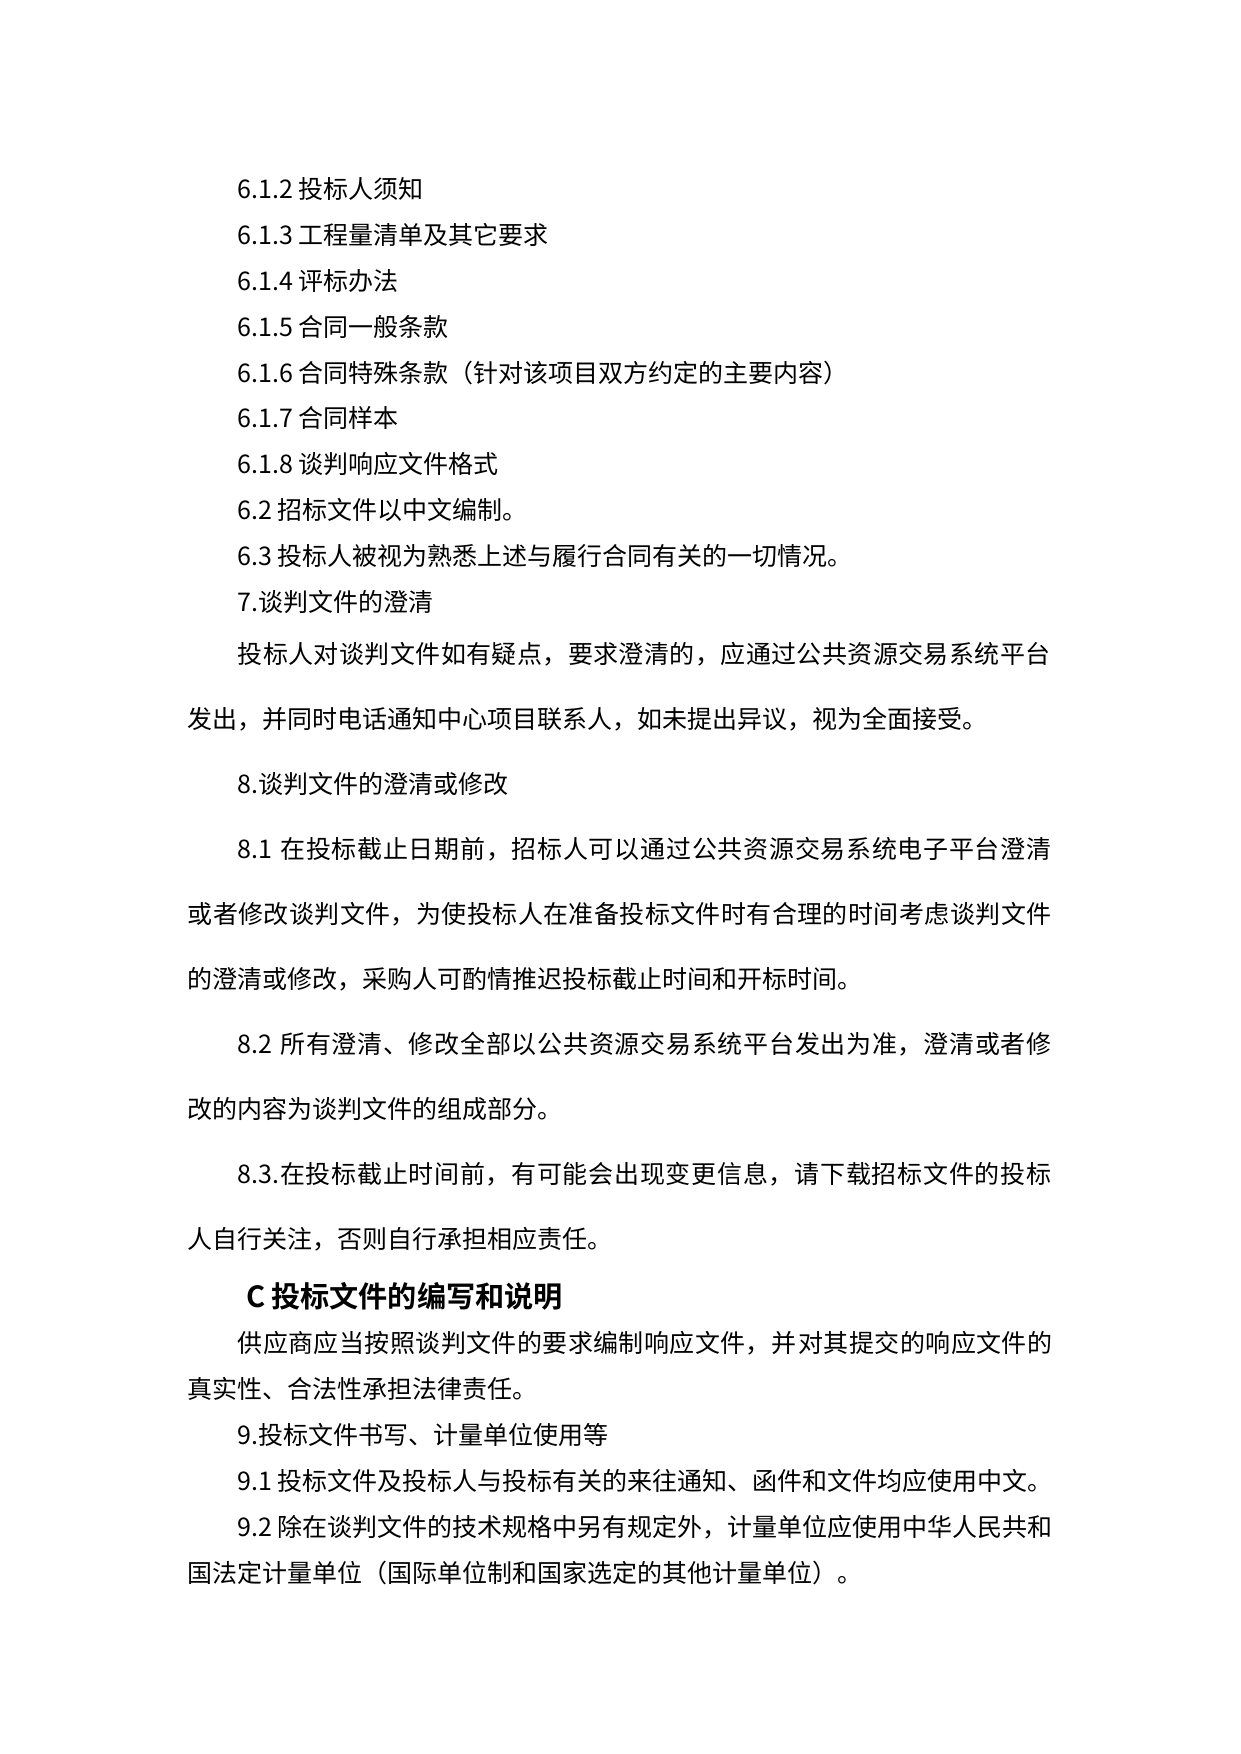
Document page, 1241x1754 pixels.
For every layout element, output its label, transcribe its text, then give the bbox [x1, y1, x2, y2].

text 9.2除在谈判文件的技术规格中另有规定外，计量单位应使用中华人民共和国法定计量单位（国际单位制和国家选定的其他计量单位）。 [187, 1499, 1053, 1591]
text 8.2 所有澄清、修改全部以公共资源交易系统平台发出为准，澄清或者修改的内容为谈判文件的组成部分。 [187, 1010, 1053, 1140]
text 6.1.6合同特殊条款（针对该项目双方约定的主要内容） [187, 345, 1053, 391]
text 6.1.3 工程量清单及其它要求 [187, 208, 1053, 254]
text 6.1.7合同样本 [187, 391, 1053, 437]
text 8.3.在投标截止时间前，有可能会出现变更信息，请下载招标文件的投标人自行关注，否则自行承担相应责任。 [187, 1140, 1053, 1270]
text 6.1.5合同一般条款 [187, 299, 1053, 345]
text 6.3投标人被视为熟悉上述与履行合同有关的一切情况。 [187, 529, 1053, 574]
text 6.1.2投标人须知 [187, 162, 1053, 208]
text 9.1投标文件及投标人与投标有关的来往通知、函件和文件均应使用中文。 [187, 1454, 1053, 1499]
text 6.1.8谈判响应文件格式 [187, 437, 1053, 483]
text 8.1 在投标截止日期前，招标人可以通过公共资源交易系统电子平台澄清或者修改谈判文件，为使投标人在准备投标文件时有合理的时间考虑谈判文件的澄清或修改，采购人可酌情推迟投标截止时间和开标时间。 [187, 815, 1053, 1010]
text 6.1.4评标办法 [187, 254, 1053, 299]
text 投标人对谈判文件如有疑点，要求澄清的，应通过公共资源交易系统平台发出，并同时电话通知中心项目联系人，如未提出异议，视为全面接受。 [187, 620, 1053, 750]
text 6.2招标文件以中文编制。 [187, 483, 1053, 529]
text 供应商应当按照谈判文件的要求编制响应文件，并对其提交的响应文件的真实性、合法性承担法律责任。 [187, 1316, 1053, 1408]
text C投标文件的编写和说明 [187, 1270, 1053, 1316]
text 7.谈判文件的澄清 [187, 574, 1053, 620]
text 9.投标文件书写、计量单位使用等 [187, 1408, 1053, 1454]
text 8.谈判文件的澄清或修改 [187, 750, 1053, 815]
